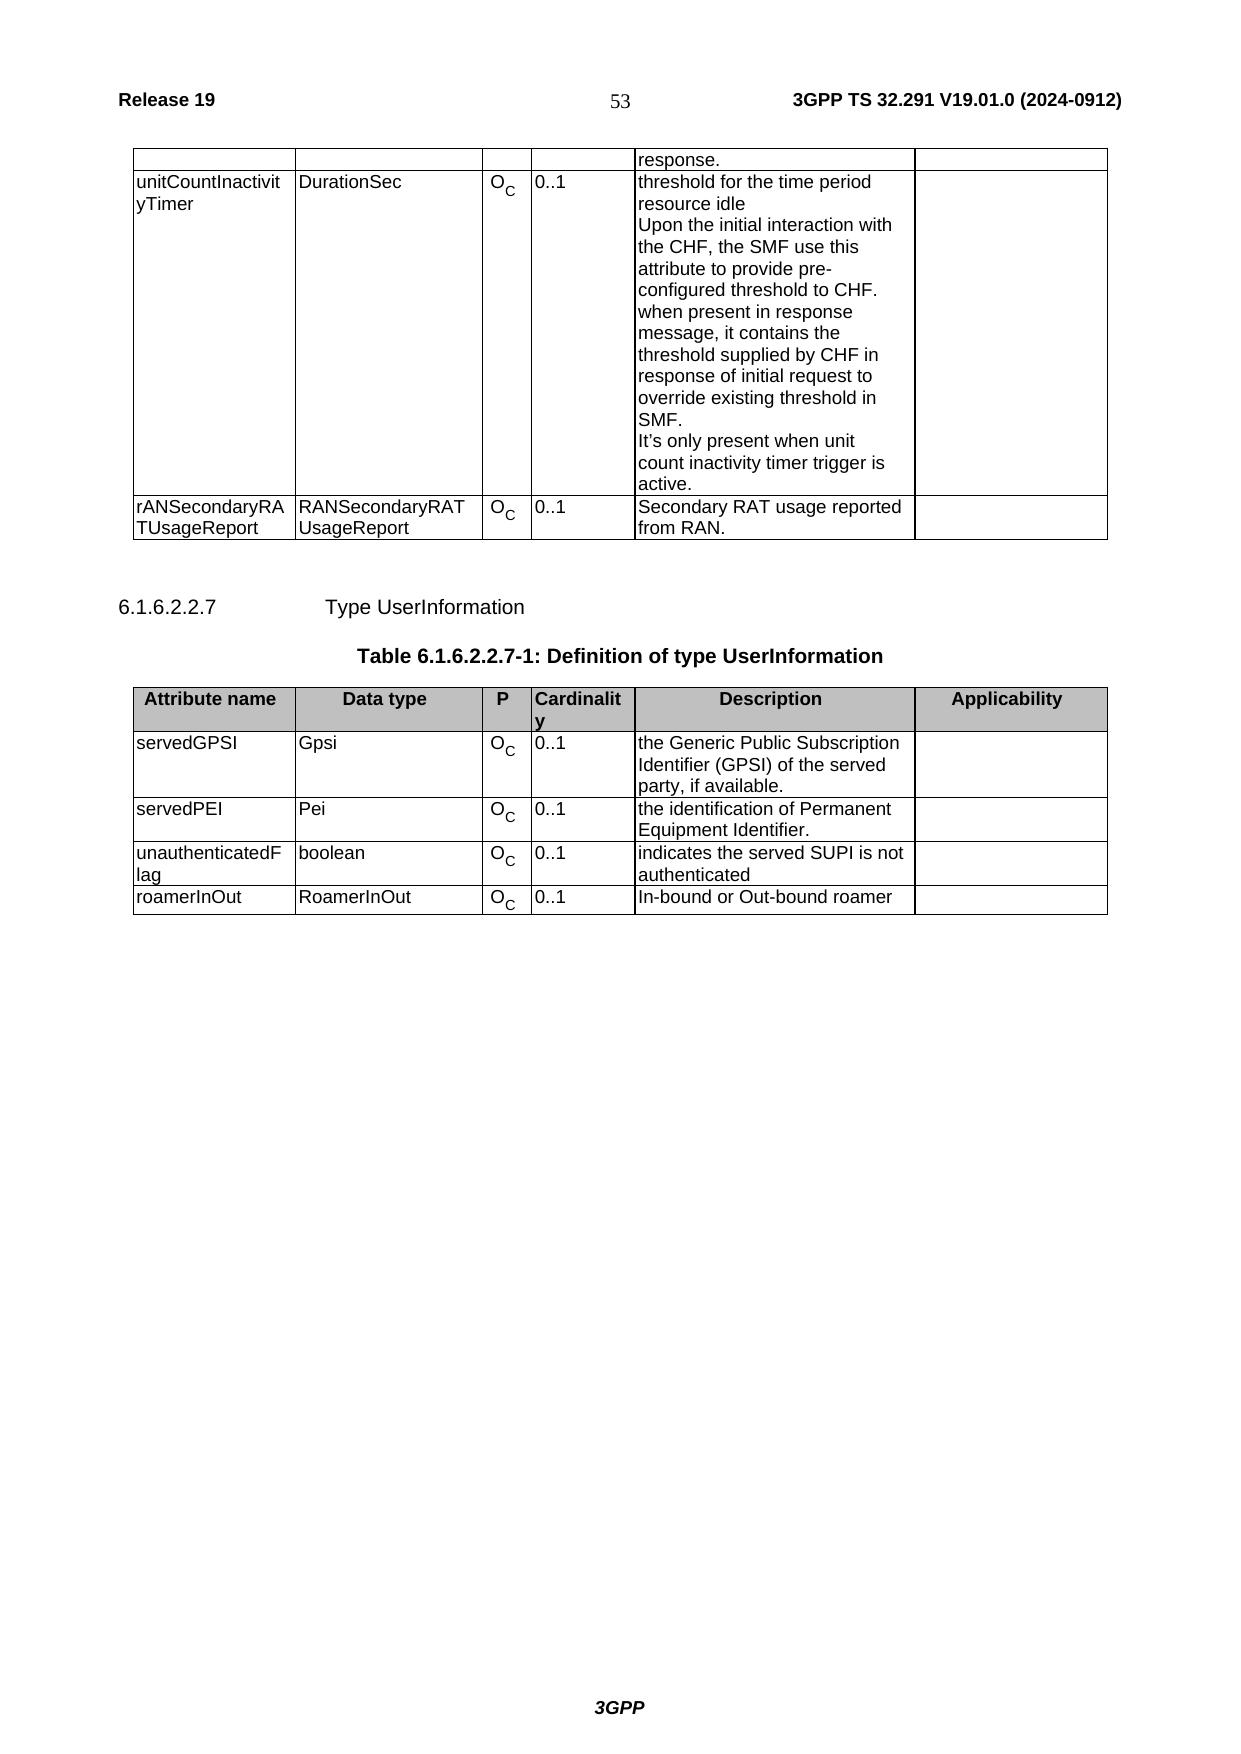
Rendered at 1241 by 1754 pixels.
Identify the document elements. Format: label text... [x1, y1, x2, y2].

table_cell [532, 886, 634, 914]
subtitle 6.1.6.2.2.7 Type UserInformation [118, 595, 1122, 619]
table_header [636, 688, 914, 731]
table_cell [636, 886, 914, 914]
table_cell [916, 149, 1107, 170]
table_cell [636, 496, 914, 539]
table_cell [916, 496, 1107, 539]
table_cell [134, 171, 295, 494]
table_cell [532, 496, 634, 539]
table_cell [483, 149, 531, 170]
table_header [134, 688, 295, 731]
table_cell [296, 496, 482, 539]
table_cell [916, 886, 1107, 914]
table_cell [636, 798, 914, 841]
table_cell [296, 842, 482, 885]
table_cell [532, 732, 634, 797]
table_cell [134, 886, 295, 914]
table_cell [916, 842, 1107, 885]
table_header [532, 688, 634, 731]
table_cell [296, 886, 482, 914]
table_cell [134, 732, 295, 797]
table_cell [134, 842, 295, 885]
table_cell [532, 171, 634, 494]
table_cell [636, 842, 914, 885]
text Table 6.1.6.2.2.7-1: Definition of type UserInformation [118, 644, 1122, 668]
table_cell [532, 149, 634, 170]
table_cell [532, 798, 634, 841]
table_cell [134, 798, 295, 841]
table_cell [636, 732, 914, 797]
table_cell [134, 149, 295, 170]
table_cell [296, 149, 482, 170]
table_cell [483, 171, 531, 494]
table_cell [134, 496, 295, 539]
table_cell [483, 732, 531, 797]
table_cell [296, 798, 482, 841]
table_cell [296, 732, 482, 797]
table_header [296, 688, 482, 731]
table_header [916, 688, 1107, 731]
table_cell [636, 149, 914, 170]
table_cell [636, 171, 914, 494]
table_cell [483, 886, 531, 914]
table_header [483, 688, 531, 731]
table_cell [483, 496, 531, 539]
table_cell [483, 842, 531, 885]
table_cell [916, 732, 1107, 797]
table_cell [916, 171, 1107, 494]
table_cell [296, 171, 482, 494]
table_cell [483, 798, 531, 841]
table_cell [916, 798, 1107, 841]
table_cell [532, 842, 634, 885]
